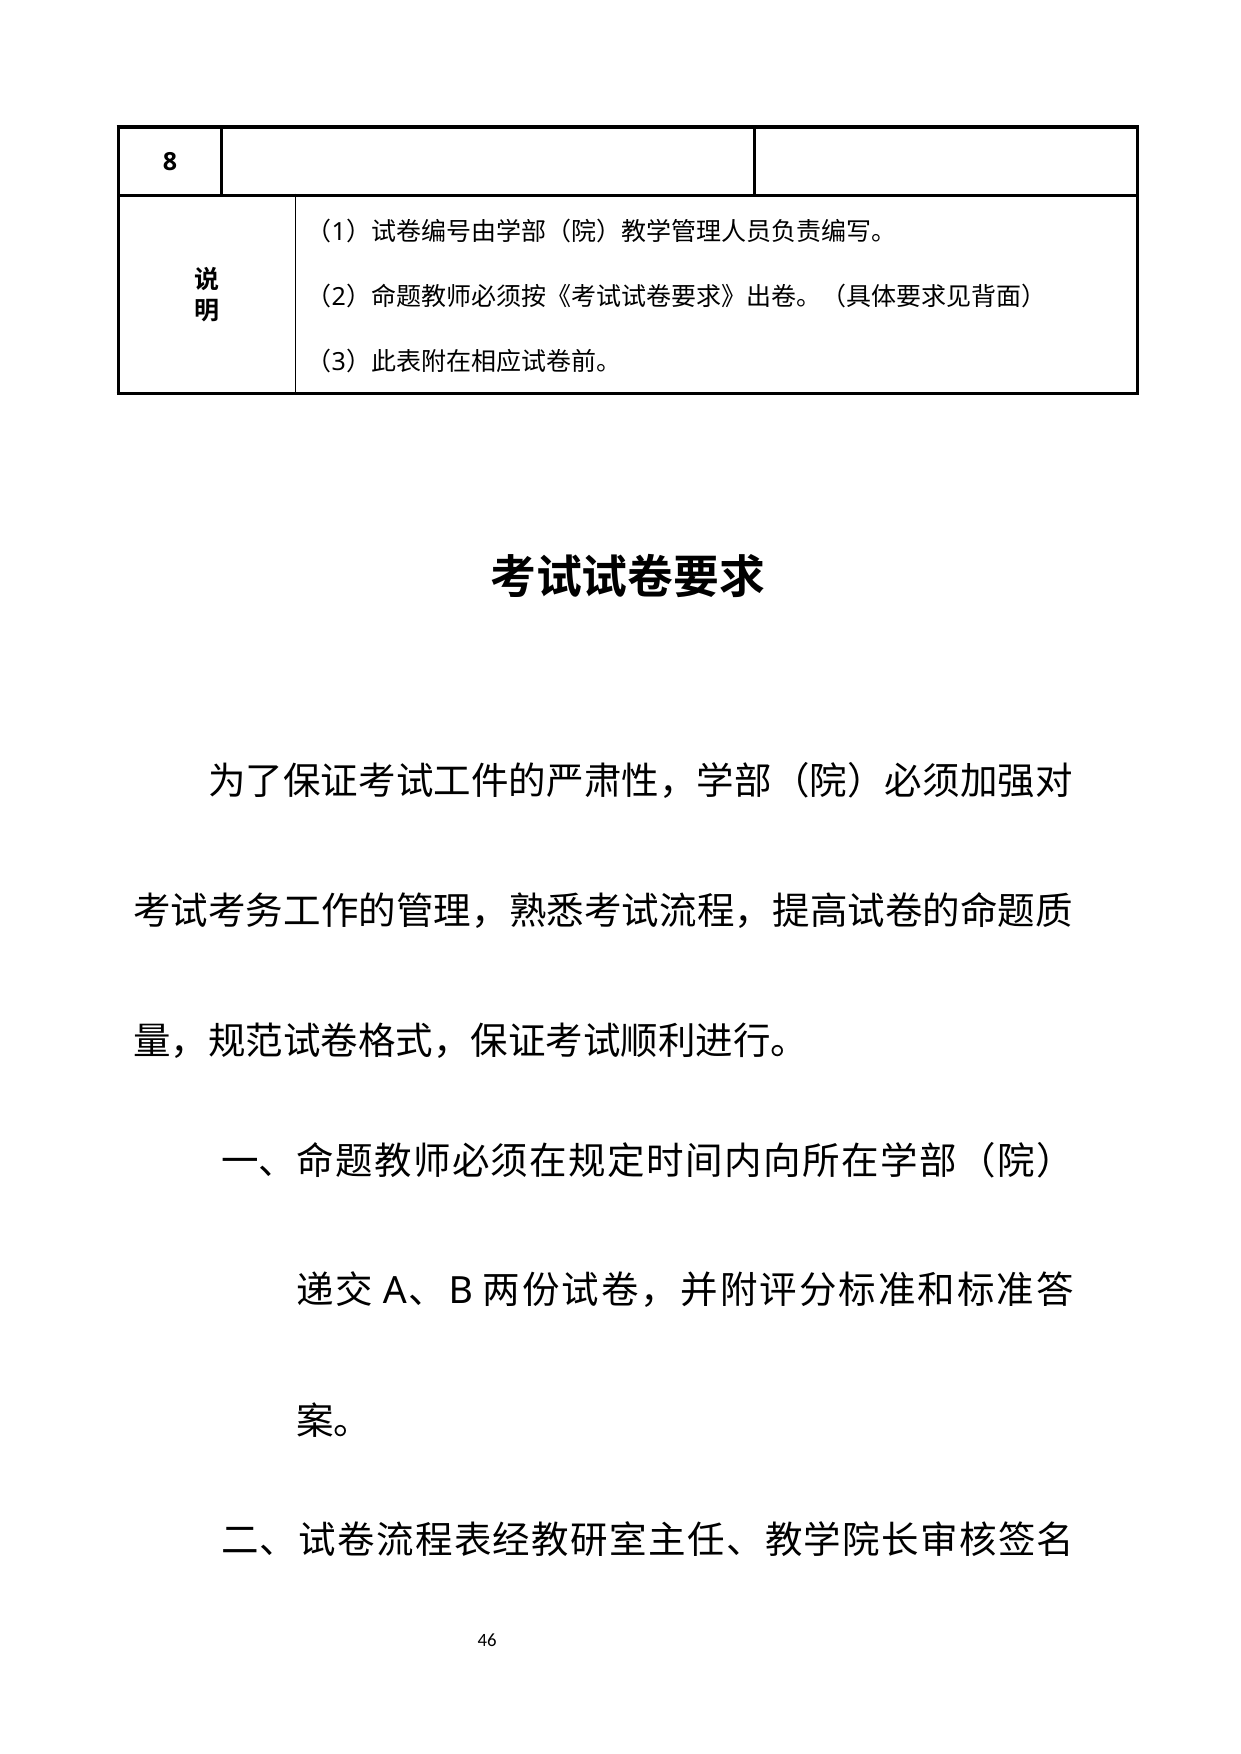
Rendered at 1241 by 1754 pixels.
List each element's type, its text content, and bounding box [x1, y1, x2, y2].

text 考试试卷要求 [133, 525, 1122, 622]
table_cell 8 [120, 129, 220, 193]
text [221, 1504, 1075, 1569]
text 为了保证考试工件的严肃性，学部（院）必须加强对考试考务工作的管理，熟悉考试流程，提高试卷的命题质量，规范试卷格式，保证考试顺利进行。 [133, 746, 1075, 1071]
table_cell [756, 129, 1136, 193]
table_cell （1）试卷编号由学部（院）教学管理人员负责编写。 （2）命题教师必须按《考试试卷要求》出卷。（具体要求见背面） （3）此表附在相应试卷前。 [296, 197, 1136, 392]
table_cell 说 明 [120, 197, 295, 392]
list 命题教师必须在规定时间内向所在学部（院）递交A、B两份试卷，并附评分标准和标准答案。 [221, 1125, 1075, 1450]
table_cell [223, 129, 753, 193]
